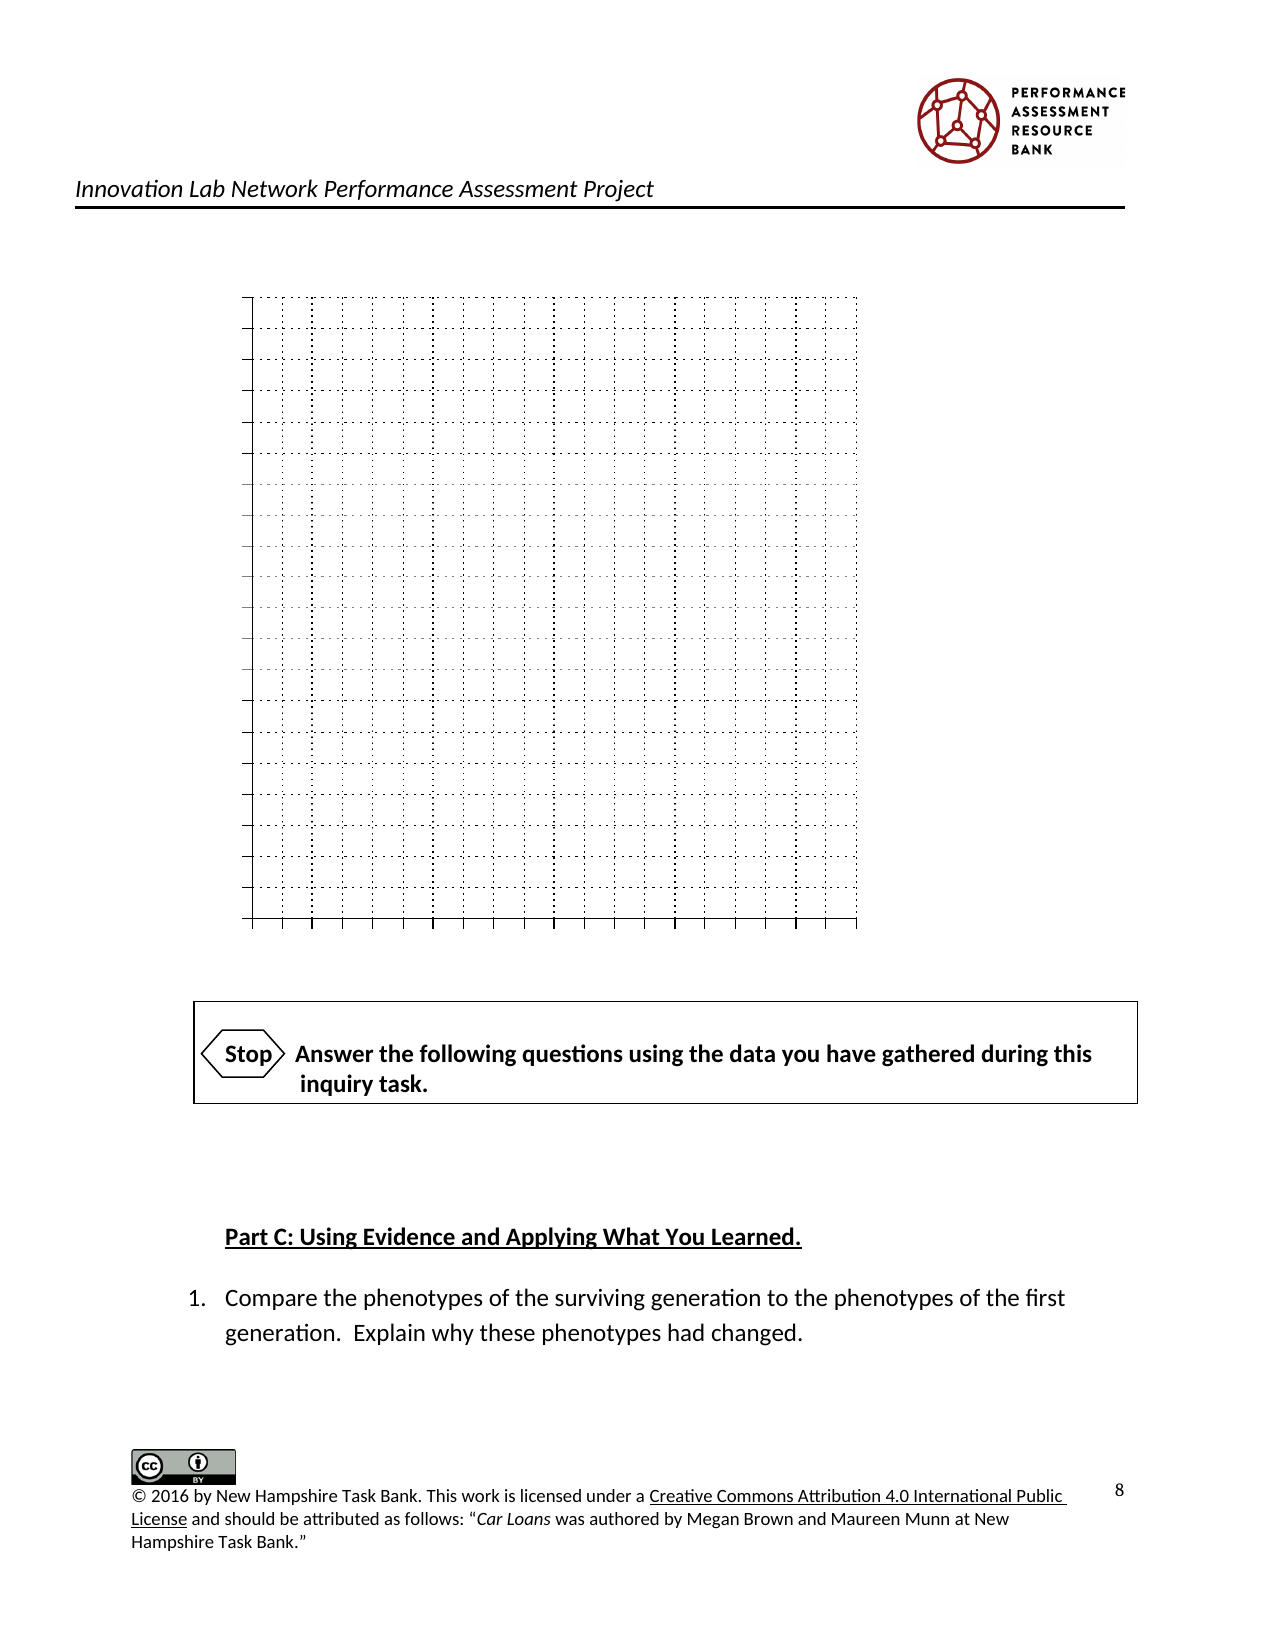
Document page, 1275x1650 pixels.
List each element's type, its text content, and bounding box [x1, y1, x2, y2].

picture [181, 276, 880, 960]
picture [131, 1449, 236, 1485]
text Stop Answer the following questions using the data you have gathered during this inquiry task. [225, 1038, 1125, 1099]
picture [917, 75, 1125, 168]
list Part C: Using Evidence and Applying What You Learned. [225, 1221, 1125, 1251]
list Compare the phenotypes of the surviving generation to the phenotypes of the first generation. Explain why these phenotypes had changed. [187, 1282, 1125, 1347]
